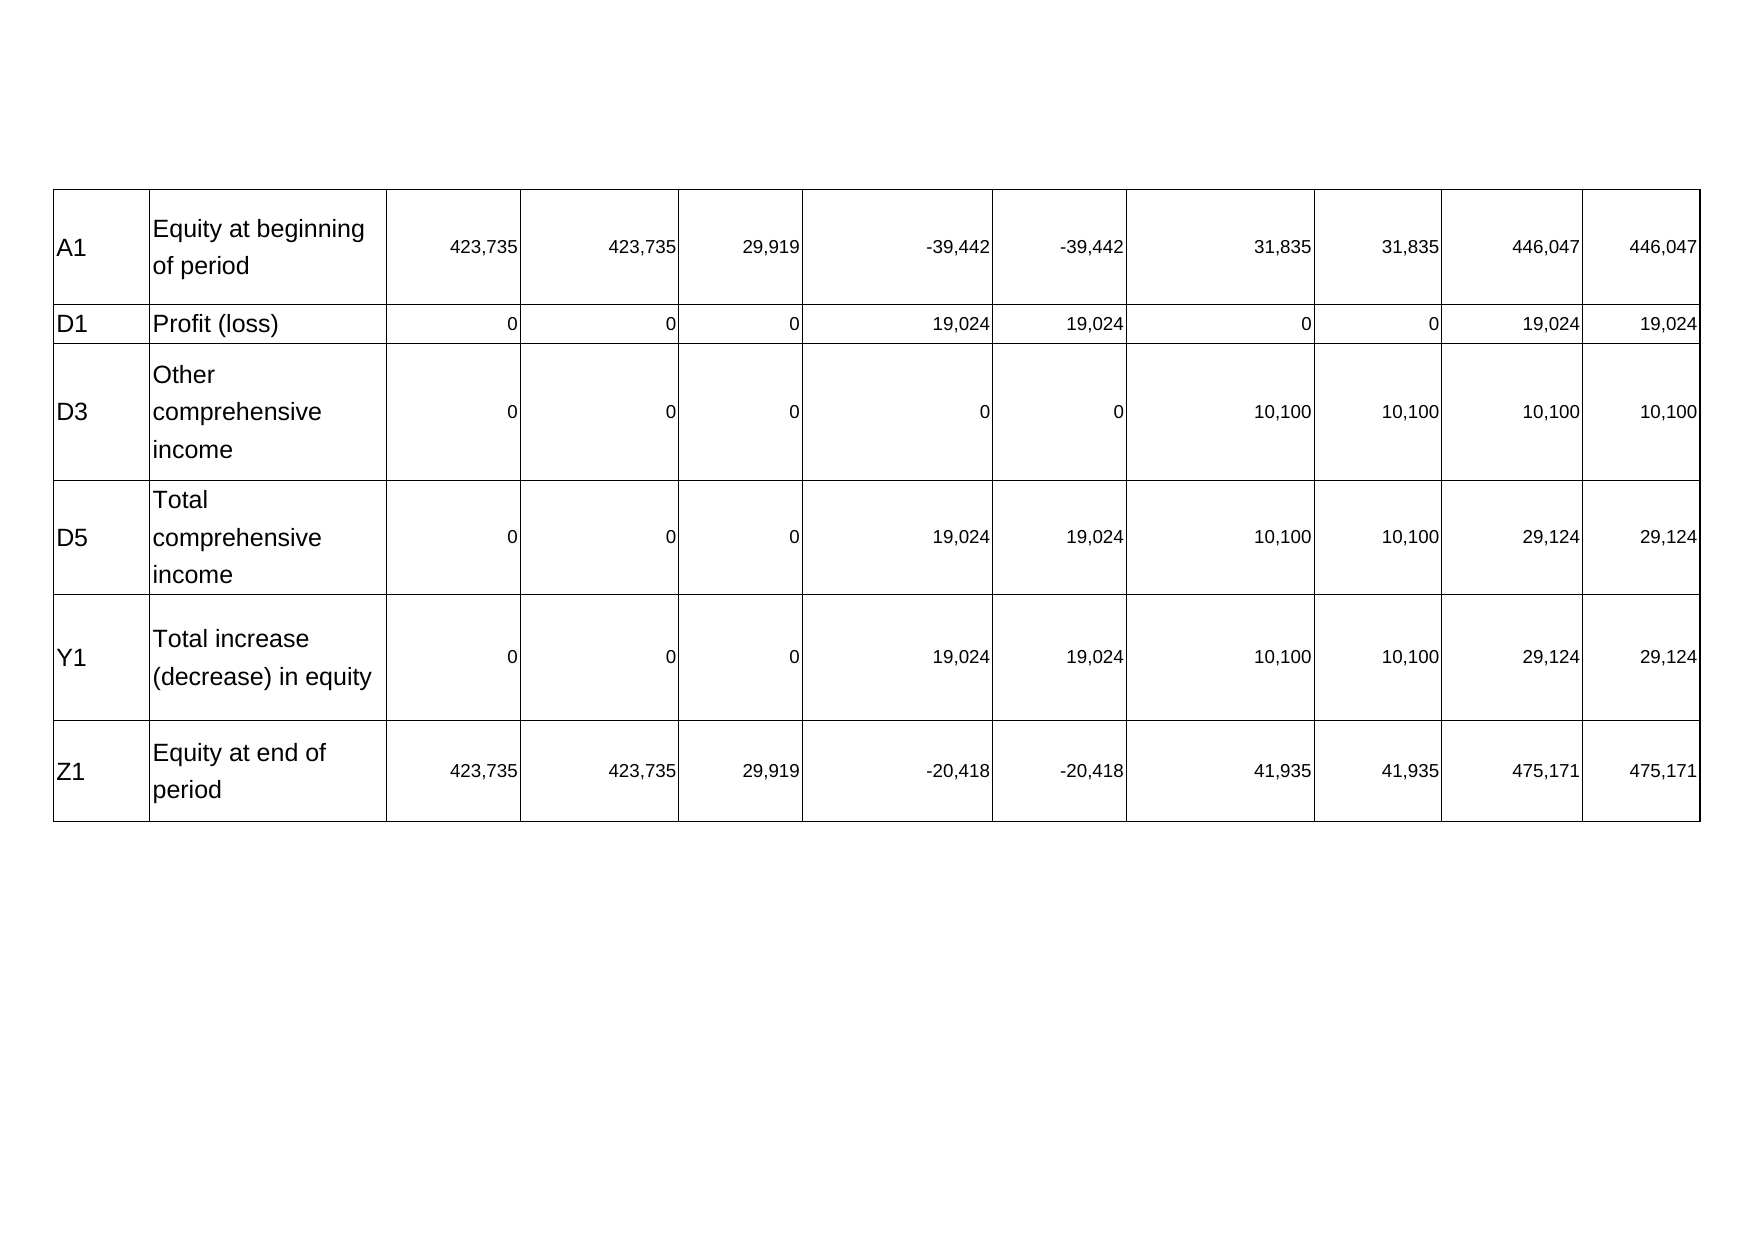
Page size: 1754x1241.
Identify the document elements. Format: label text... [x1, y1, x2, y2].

table_cell 10,100 [1442, 344, 1582, 480]
table_cell Y1 [54, 595, 149, 720]
table_cell 423,735 [521, 721, 678, 821]
table_cell A1 [54, 190, 149, 304]
table_cell 19,024 [1583, 305, 1699, 342]
table_cell Equity at end of period [150, 721, 386, 821]
table_cell 10,100 [1315, 481, 1441, 593]
table_cell 19,024 [993, 305, 1126, 342]
table_cell 19,024 [803, 305, 992, 342]
table_cell 29,124 [1442, 481, 1582, 593]
table_cell 19,024 [803, 481, 992, 593]
table_cell 19,024 [803, 595, 992, 720]
table_cell 10,100 [1583, 344, 1699, 480]
table_cell 10,100 [1127, 595, 1314, 720]
table_cell 0 [1315, 305, 1441, 342]
table_cell -20,418 [993, 721, 1126, 821]
table_cell 0 [679, 344, 802, 480]
table_cell 41,935 [1127, 721, 1314, 821]
table_cell Profit (loss) [150, 305, 386, 342]
table_cell 0 [387, 481, 520, 593]
table_cell D1 [54, 305, 149, 342]
table_cell 0 [387, 344, 520, 480]
table_cell Other comprehensive income [150, 344, 386, 480]
table_cell 0 [387, 595, 520, 720]
table_cell 0 [387, 305, 520, 342]
table_cell 29,124 [1583, 595, 1699, 720]
table_cell 0 [679, 305, 802, 342]
table_cell Equity at beginning of period [150, 190, 386, 304]
table_cell 31,835 [1127, 190, 1314, 304]
table_cell 446,047 [1583, 190, 1699, 304]
table_cell 29,919 [679, 721, 802, 821]
table_cell Z1 [54, 721, 149, 821]
table_cell -39,442 [993, 190, 1126, 304]
table_cell 19,024 [993, 595, 1126, 720]
table_cell -39,442 [803, 190, 992, 304]
table_cell 423,735 [387, 721, 520, 821]
table_cell 10,100 [1127, 344, 1314, 480]
table_cell 41,935 [1315, 721, 1441, 821]
table_cell 19,024 [1442, 305, 1582, 342]
table_cell 0 [521, 481, 678, 593]
table_cell 475,171 [1583, 721, 1699, 821]
table_cell 29,124 [1442, 595, 1582, 720]
table_cell 10,100 [1315, 344, 1441, 480]
table_cell 19,024 [993, 481, 1126, 593]
table_cell Total increase (decrease) in equity [150, 595, 386, 720]
table_cell Total comprehensive income [150, 481, 386, 593]
table_cell 10,100 [1315, 595, 1441, 720]
table_cell 0 [803, 344, 992, 480]
table_cell D3 [54, 344, 149, 480]
table_cell 0 [521, 595, 678, 720]
table_cell 475,171 [1442, 721, 1582, 821]
table_cell 446,047 [1442, 190, 1582, 304]
table_cell 31,835 [1315, 190, 1441, 304]
table_cell 29,124 [1583, 481, 1699, 593]
table_cell 29,919 [679, 190, 802, 304]
table_cell 0 [679, 595, 802, 720]
table_cell 0 [679, 481, 802, 593]
table_cell -20,418 [803, 721, 992, 821]
table_cell 0 [1127, 305, 1314, 342]
table_cell 423,735 [387, 190, 520, 304]
table_cell 0 [993, 344, 1126, 480]
table_cell 10,100 [1127, 481, 1314, 593]
table_cell D5 [54, 481, 149, 593]
table_cell 423,735 [521, 190, 678, 304]
table_cell 0 [521, 305, 678, 342]
table_cell 0 [521, 344, 678, 480]
